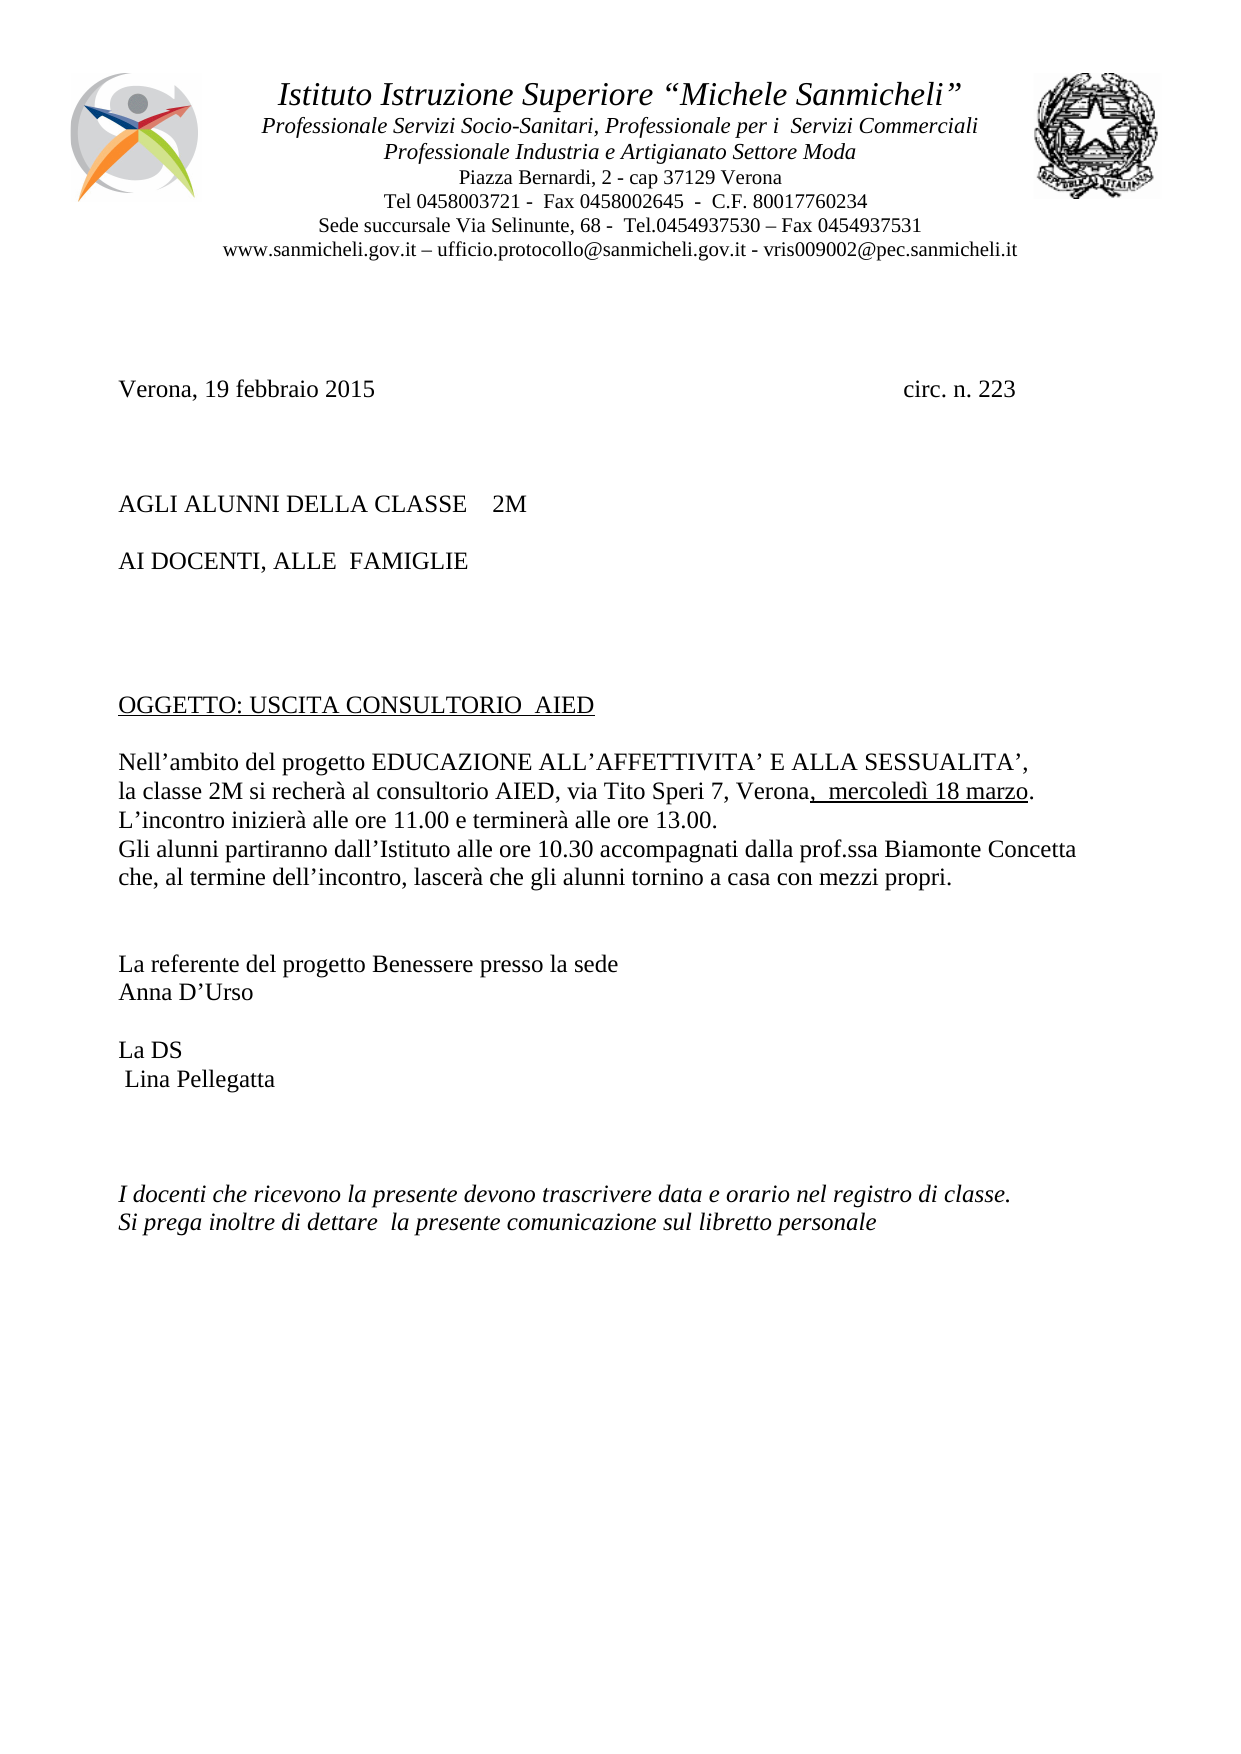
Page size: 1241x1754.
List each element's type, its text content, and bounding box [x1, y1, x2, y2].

text La referente del progetto Benessere presso la sede [118, 949, 1122, 977]
text OGGETTO: USCITA CONSULTORIO AIED [118, 690, 1122, 719]
text la classe 2M si recherà al consultorio AIED, via Tito Speri 7, Verona, mercoledì 18 marzo. [118, 776, 1122, 805]
text L’incontro inizierà alle ore 11.00 e terminerà alle ore 13.00. [118, 805, 1122, 834]
text Lina Pellegatta [118, 1064, 1122, 1092]
text Si prega inoltre di dettare la presente comunicazione sul libretto personale [118, 1207, 1122, 1236]
text Gli alunni partiranno dall’Istituto alle ore 10.30 accompagnati dalla prof.ssa Biamonte Concetta che, al termine dell’incontro, lascerà che gli alunni tornino a casa con mezzi propri. [118, 834, 1122, 891]
text Nell’ambito del progetto EDUCAZIONE ALL’AFFETTIVITA’ E ALLA SESSUALITA’, [118, 747, 1122, 776]
text AI DOCENTI, ALLE FAMIGLIE [118, 546, 1122, 575]
text I docenti che ricevono la presente devono trascrivere data e orario nel registro di classe. [118, 1179, 1122, 1207]
text Anna D’Urso [118, 977, 1122, 1006]
text Verona, 19 febbraio 2015 circ. n. 223 [118, 374, 1122, 431]
text La DS [118, 1035, 1122, 1064]
text AGLI ALUNNI DELLA CLASSE 2M [118, 489, 1122, 517]
picture [70, 73, 202, 202]
